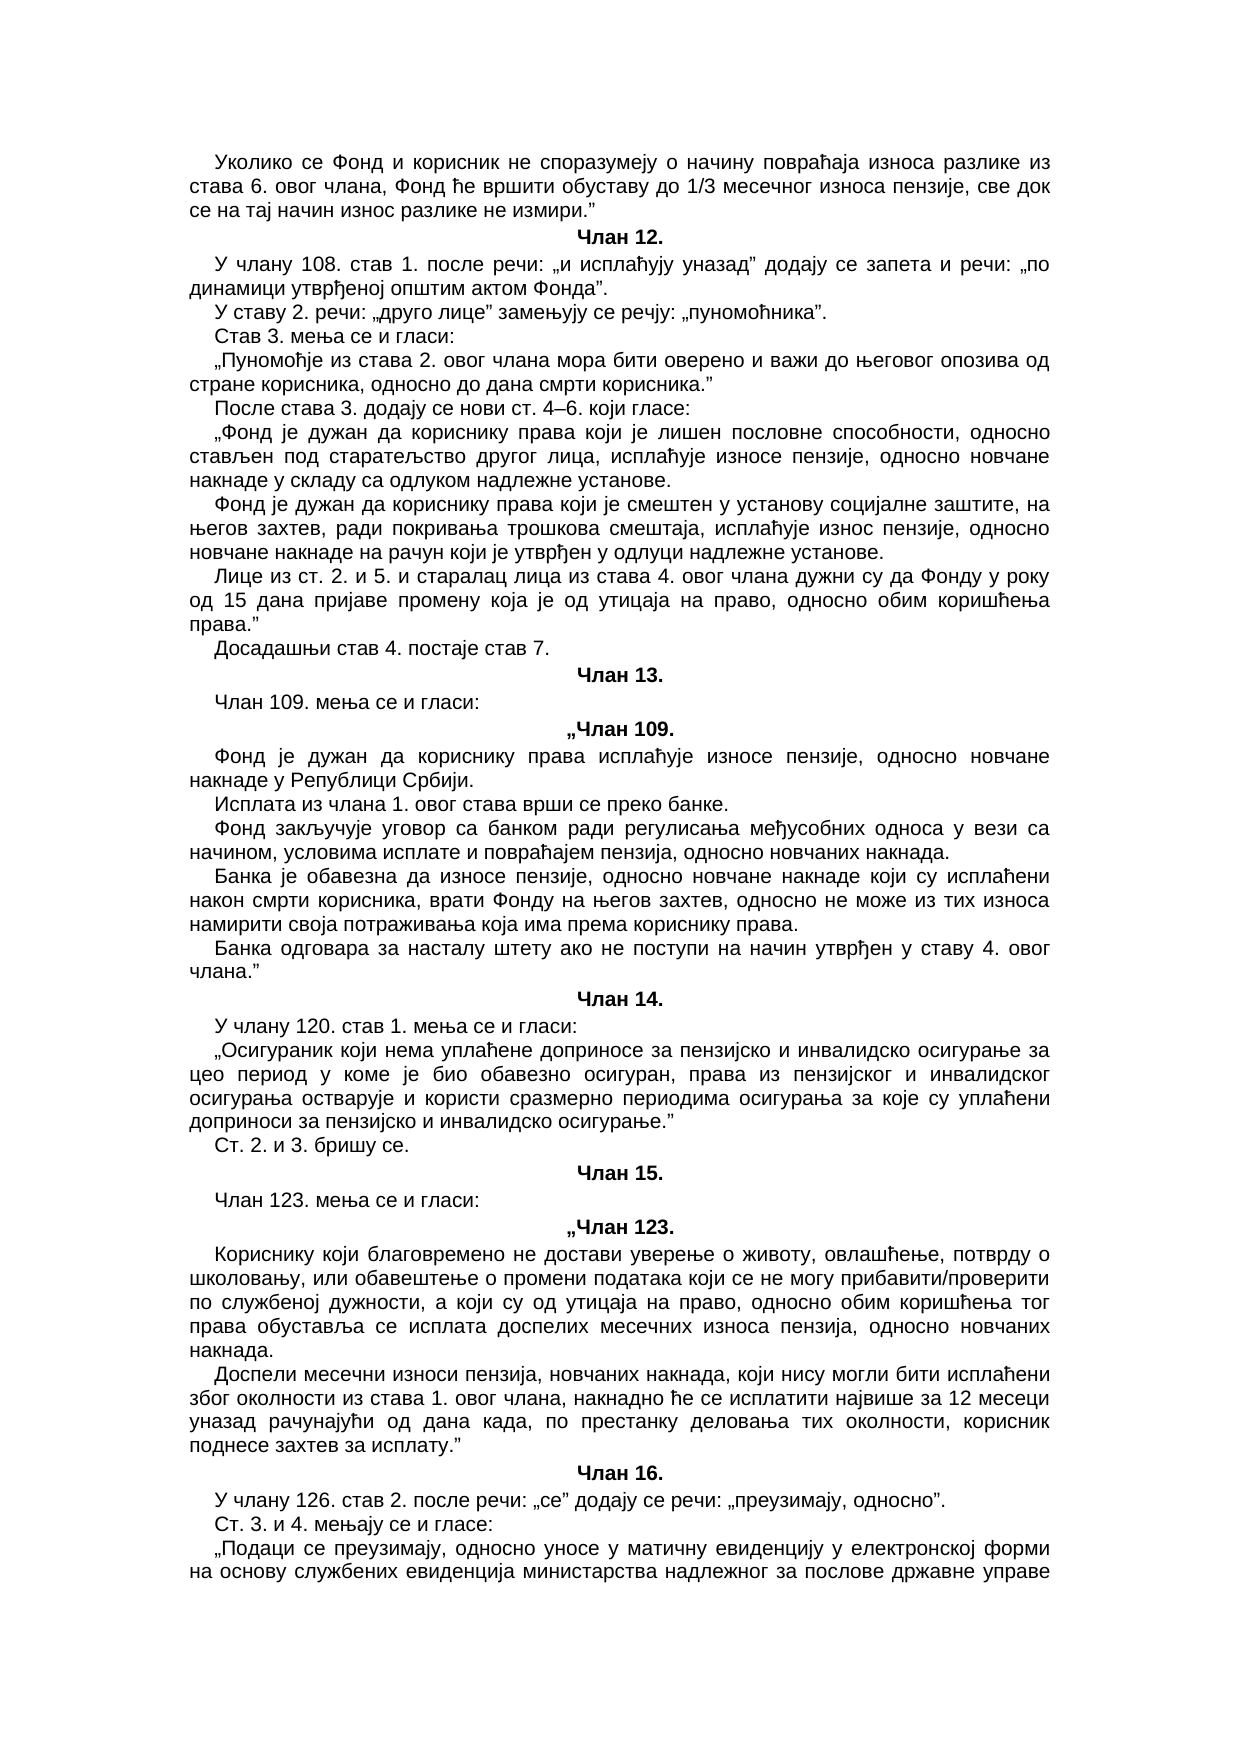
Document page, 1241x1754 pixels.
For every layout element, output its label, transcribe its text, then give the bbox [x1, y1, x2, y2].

text Члан 16. [150, 1460, 1090, 1484]
text Фонд је дужан да кориснику права исплаћује износе пензије, односно новчане накнаде у Републици Србији. [189, 744, 1051, 792]
text После става 3. додају се нови ст. 4–6. који гласе: [189, 396, 1051, 420]
text Лице из ст. 2. и 5. и старалац лица из става 4. овог члана дужни су да Фонду у року од 15 дана пријаве промену која је од утицаја на право, односно обим коришћења права.” [189, 563, 1051, 635]
text „Члан 109. [150, 717, 1090, 741]
text Банка је обавезна да износе пензије, односно новчане накнаде који су исплаћени након смрти корисника, врати Фонду на његов захтев, односно не може из тих износа намирити своја потраживања која има према кориснику права. [189, 863, 1051, 935]
text Члан 14. [150, 986, 1090, 1010]
text У члану 120. став 1. мења се и гласи: [189, 1013, 1051, 1037]
text „Фонд је дужан да кориснику права који је лишен пословне способности, односно стављен под старатељство другог лица, исплаћује износе пензије, односно новчане накнаде у складу са одлуком надлежне установе. [189, 420, 1051, 492]
text Став 3. мења се и гласи: [189, 324, 1051, 348]
text Члан 109. мења се и гласи: [189, 689, 1051, 713]
text Члан 15. [150, 1160, 1090, 1184]
text Ст. 2. и 3. бришу се. [189, 1133, 1051, 1157]
text У ставу 2. речи: „друго лице” замењују се речју: „пуномоћника”. [189, 300, 1051, 324]
text Члан 12. [150, 225, 1090, 249]
text „Пуномоћје из става 2. овог члана мора бити оверено и важи до његовог опозива од стране корисника, односно до дана смрти корисника.” [189, 348, 1051, 396]
text „Члан 123. [150, 1214, 1090, 1238]
text Ст. 3. и 4. мењају се и гласе: [189, 1511, 1051, 1535]
text У члану 108. став 1. после речи: „и исплаћују уназад” додају се запета и речи: „по динамици утврђеној општим актом Фонда”. [189, 252, 1051, 300]
text Члан 123. мења се и гласи: [189, 1187, 1051, 1211]
text Уколико се Фонд и корисник не споразумеју о начину повраћаја износа разлике из става 6. овог члана, Фонд ће вршити обуставу до 1/3 месечног износа пензије, све док се на тај начин износ разлике не измири.” [189, 150, 1051, 222]
text Исплата из члана 1. овог става врши се преко банке. [189, 792, 1051, 816]
text „Осигураник који нема уплаћене доприносе за пензијско и инвалидско осигурање за цео период у коме је био обавезно осигуран, права из пензијског и инвалидског осигурања остварује и користи сразмерно периодима осигурања за које су уплаћени доприноси за пензијско и инвалидско осигурање.” [189, 1037, 1051, 1133]
text Фонд је дужан да кориснику права који је смештен у установу социјалне заштите, на његов захтев, ради покривања трошкова смештаја, исплаћује износ пензије, односно новчане накнаде на рачун који је утврђен у одлуци надлежне установе. [189, 492, 1051, 563]
text Доспели месечни износи пензија, новчаних накнада, који нису могли бити исплаћени због околности из става 1. овог члана, накнадно ће се исплатити највише за 12 месеци уназад рачунајући од дана када, по престанку деловања тих околности, корисник поднесе захтев за исплату.” [189, 1361, 1051, 1457]
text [189, 1535, 1051, 1583]
text Банка одговара за насталу штету ако не поступи на начин утврђен у ставу 4. овог члана.” [189, 935, 1051, 983]
text Кориснику који благовремено не достави уверење о животу, овлашћење, потврду о школовању, или обавештење о промени података који се не могу прибавити/проверити по службеној дужности, а који су од утицаја на право, односно обим коришћења тог права обуставља се исплата доспелих месечних износа пензија, односно новчаних накнада. [189, 1242, 1051, 1361]
text У члану 126. став 2. после речи: „се” додају се речи: „преузимају, односно”. [189, 1487, 1051, 1511]
text Члан 13. [150, 662, 1090, 686]
text Досадашњи став 4. постаје став 7. [189, 635, 1051, 659]
text Фонд закључује уговор са банком ради регулисања међусобних односа у вези са начином, условима исплате и повраћајем пензија, односно новчаних накнада. [189, 816, 1051, 863]
